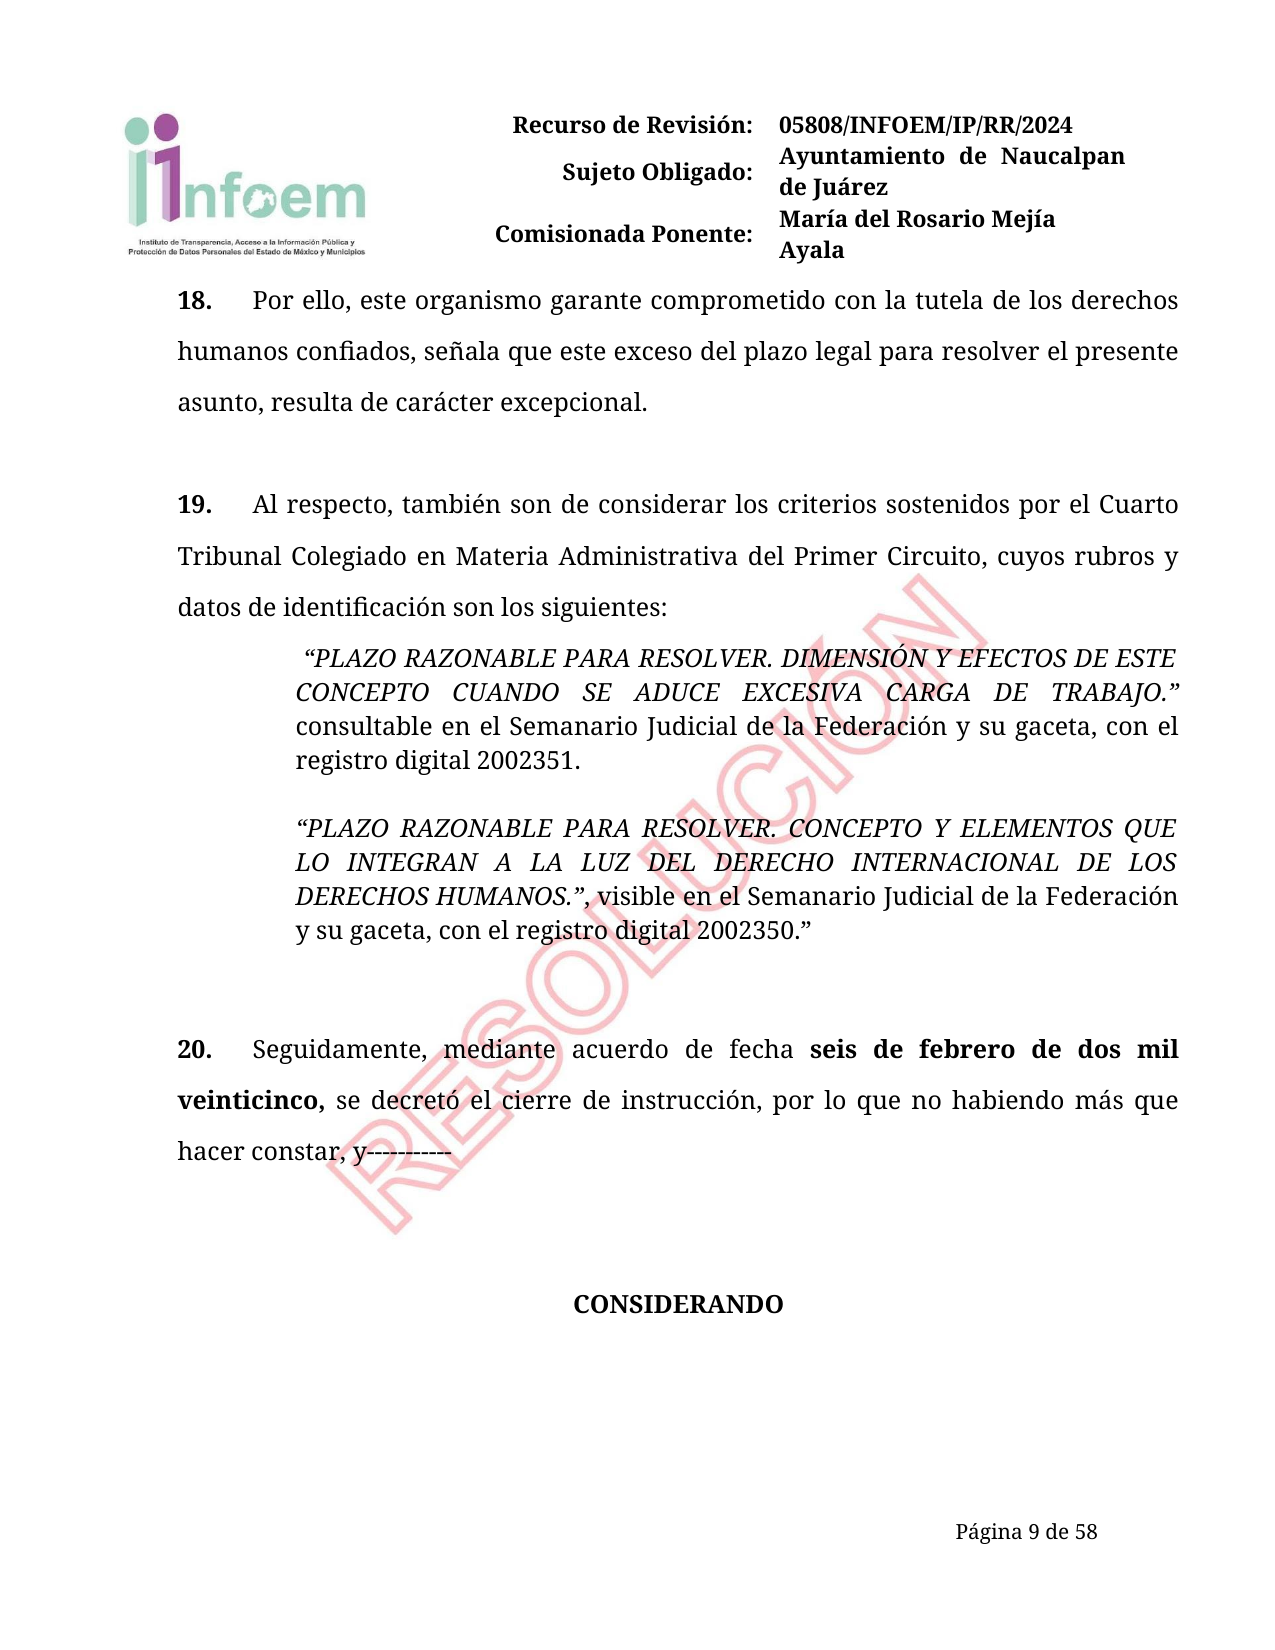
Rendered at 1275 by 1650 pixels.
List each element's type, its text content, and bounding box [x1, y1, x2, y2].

list Seguidamente, mediante acuerdo de fecha seis de febrero de dos mil veinticinco, se decretó el cierre de instrucción, por lo que no habiendo más que hacer constar, y----------- [177, 1032, 1180, 1168]
picture [5, 53, 1275, 1650]
list Al respecto, también son de considerar los criterios sostenidos por el Cuarto Tribunal Colegiado en Materia Administrativa del Primer Circuito, cuyos rubros y datos de identificación son los siguientes: [177, 487, 1180, 623]
list Por ello, este organismo garante comprometido con la tutela de los derechos humanos confiados, señala que este exceso del plazo legal para resolver el presente asunto, resulta de carácter excepcional. [177, 283, 1180, 419]
text CONSIDERANDO [177, 1287, 1180, 1321]
text “PLAZO RAZONABLE PARA RESOLVER. DIMENSIÓN Y EFECTOS DE ESTE CONCEPTO CUANDO SE ADUCE EXCESIVA CARGA DE TRABAJO.” consultable en el Semanario Judicial de la Federación y su gaceta, con el registro digital 2002351. [295, 640, 1180, 776]
text “PLAZO RAZONABLE PARA RESOLVER. CONCEPTO Y ELEMENTOS QUE LO INTEGRAN A LA LUZ DEL DERECHO INTERNACIONAL DE LOS DERECHOS HUMANOS.”, visible en el Semanario Judicial de la Federación y su gaceta, con el registro digital 2002350.” [295, 811, 1180, 947]
